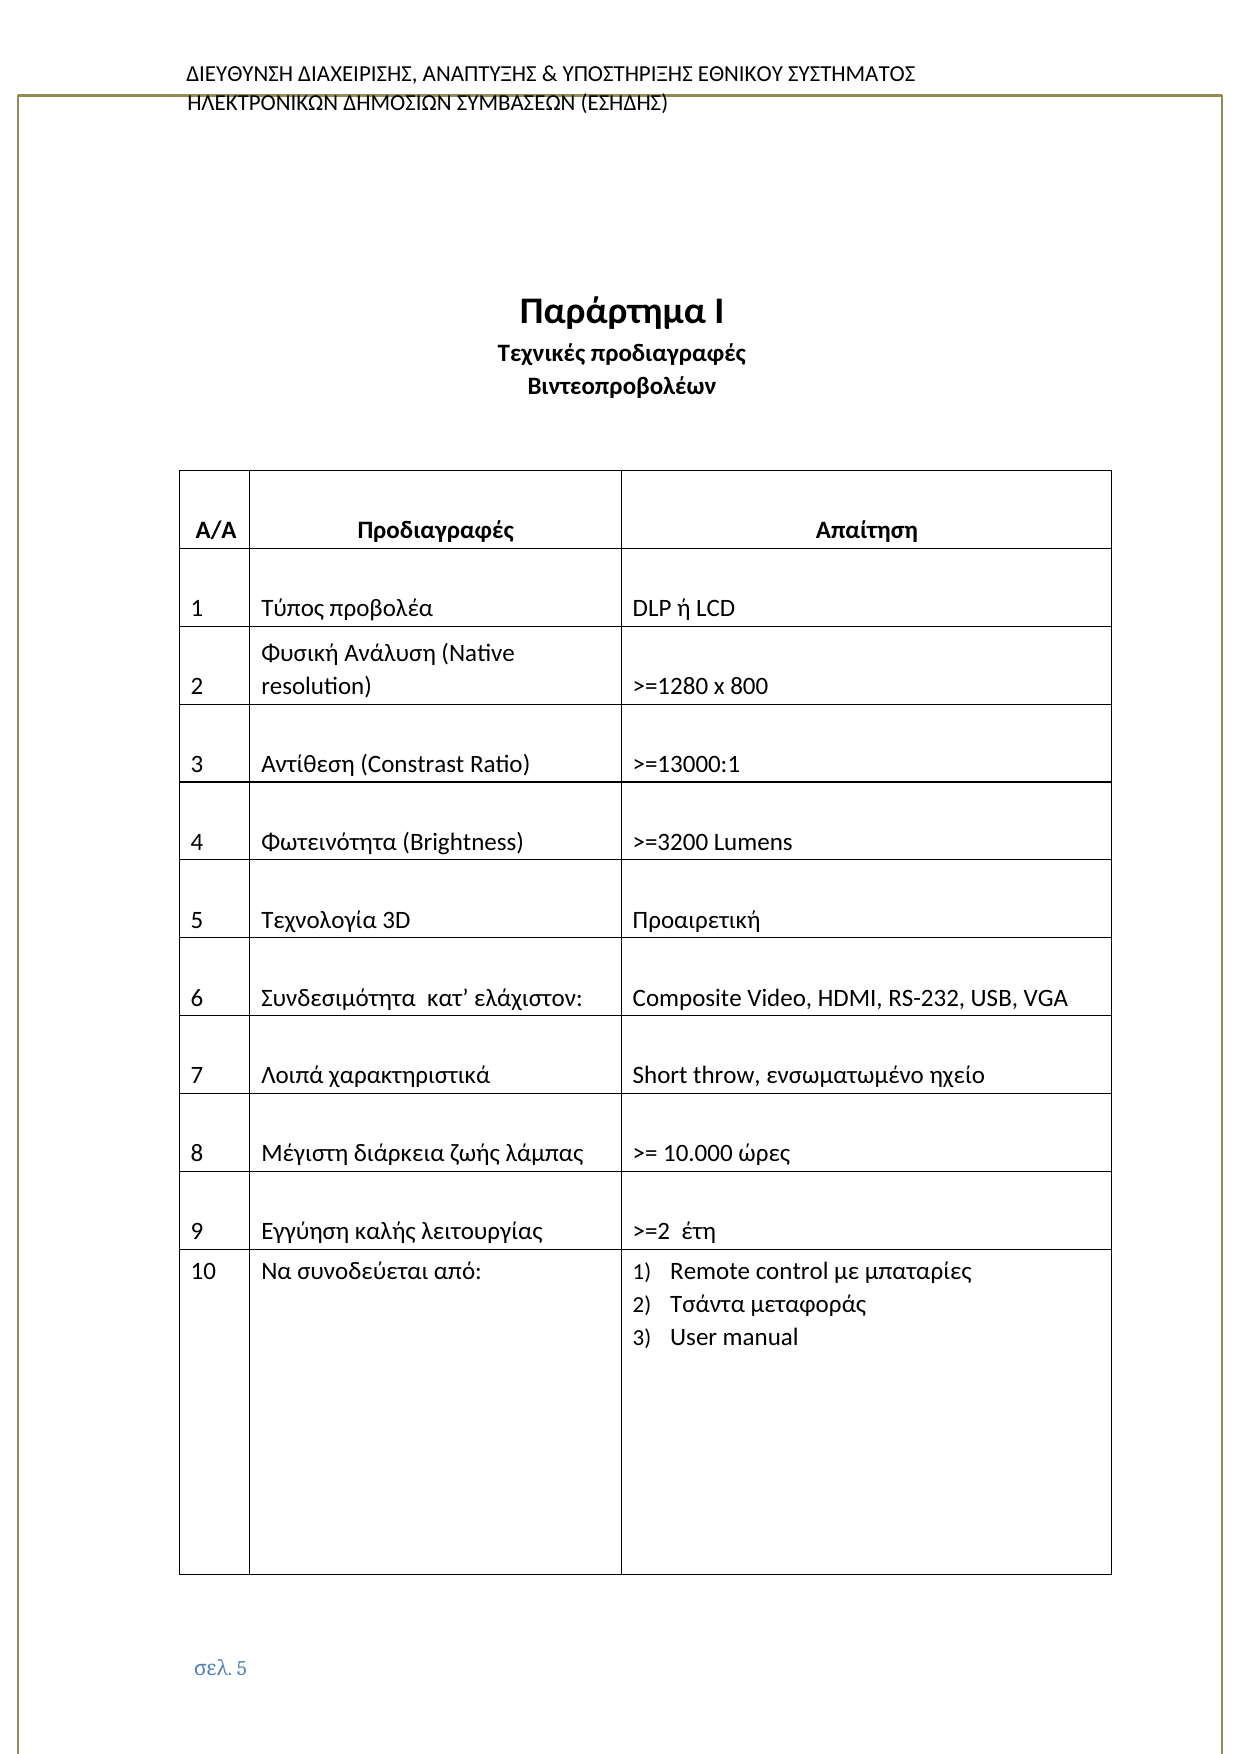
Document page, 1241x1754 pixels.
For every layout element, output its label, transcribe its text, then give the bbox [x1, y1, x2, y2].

table_cell Short throw, ενσωματωμένο ηχείο [622, 1016, 1111, 1093]
table_cell Composite Video, HDMI, RS-232, USB, VGA [622, 938, 1111, 1015]
table_cell >=2 έτη [622, 1172, 1111, 1249]
table_cell Μέγιστη διάρκεια ζωής λάμπας [250, 1094, 621, 1171]
table_cell 5 [180, 860, 249, 937]
table_cell 9 [180, 1172, 249, 1249]
table_cell Εγγύηση καλής λειτουργίας [250, 1172, 621, 1249]
table_cell 10 [180, 1250, 249, 1574]
table_cell >=13000:1 [622, 705, 1111, 781]
table_cell Συνδεσιμότητα κατ’ ελάχιστον: [250, 938, 621, 1015]
table_cell >= 10.000 ώρες [622, 1094, 1111, 1171]
text Τεχνικές προδιαγραφές Βιντεοπροβολέων [473, 337, 770, 401]
table_cell Να συνοδεύεται από: [250, 1250, 621, 1574]
table_cell Αντίθεση (Constrast Ratio) [250, 705, 621, 781]
table_header Α/Α [180, 471, 249, 548]
table_cell Φωτεινότητα (Brightness) [250, 783, 621, 859]
table_cell 3 [180, 705, 249, 781]
table_cell >=1280 x 800 [622, 627, 1111, 703]
table_cell Tύπος προβολέα [250, 549, 621, 626]
table_header Απαίτηση [622, 471, 1111, 548]
table_cell 8 [180, 1094, 249, 1171]
table_cell 7 [180, 1016, 249, 1093]
table_header Προδιαγραφές [250, 471, 621, 548]
table_cell Φυσική Ανάλυση (Native resolution) [250, 627, 621, 703]
table_cell DLP ή LCD [622, 549, 1111, 626]
subtitle ΔΙΕΥΘΥΝΣΗ ΔΙΑΧΕΙΡΙΣΗΣ, ΑΝΑΠΤΥΞΗΣ & ΥΠΟΣΤΗΡΙΞΗΣ ΕΘΝΙΚΟΥ ΣΥΣΤΗΜΑΤΟΣ ΗΛΕΚΤΡΟΝΙΚΩΝ ΔΗΜΟΣΙΩΝ ΣΥΜΒΑΣΕΩΝ (ΕΣΗΔΗΣ) [186, 59, 1053, 116]
table_cell >=3200 Lumens [622, 783, 1111, 859]
text Παράρτημα Ι [187, 287, 770, 333]
table_cell Remote control με μπαταρίες Τσάντα μεταφοράς User manual [622, 1250, 1111, 1574]
table_cell 4 [180, 783, 249, 859]
table_cell 6 [180, 938, 249, 1015]
table_cell Τεχνολογία 3D [250, 860, 621, 937]
table_cell Λοιπά χαρακτηριστικά [250, 1016, 621, 1093]
table_cell 2 [180, 627, 249, 703]
table_cell 1 [180, 549, 249, 626]
table_cell Προαιρετική [622, 860, 1111, 937]
